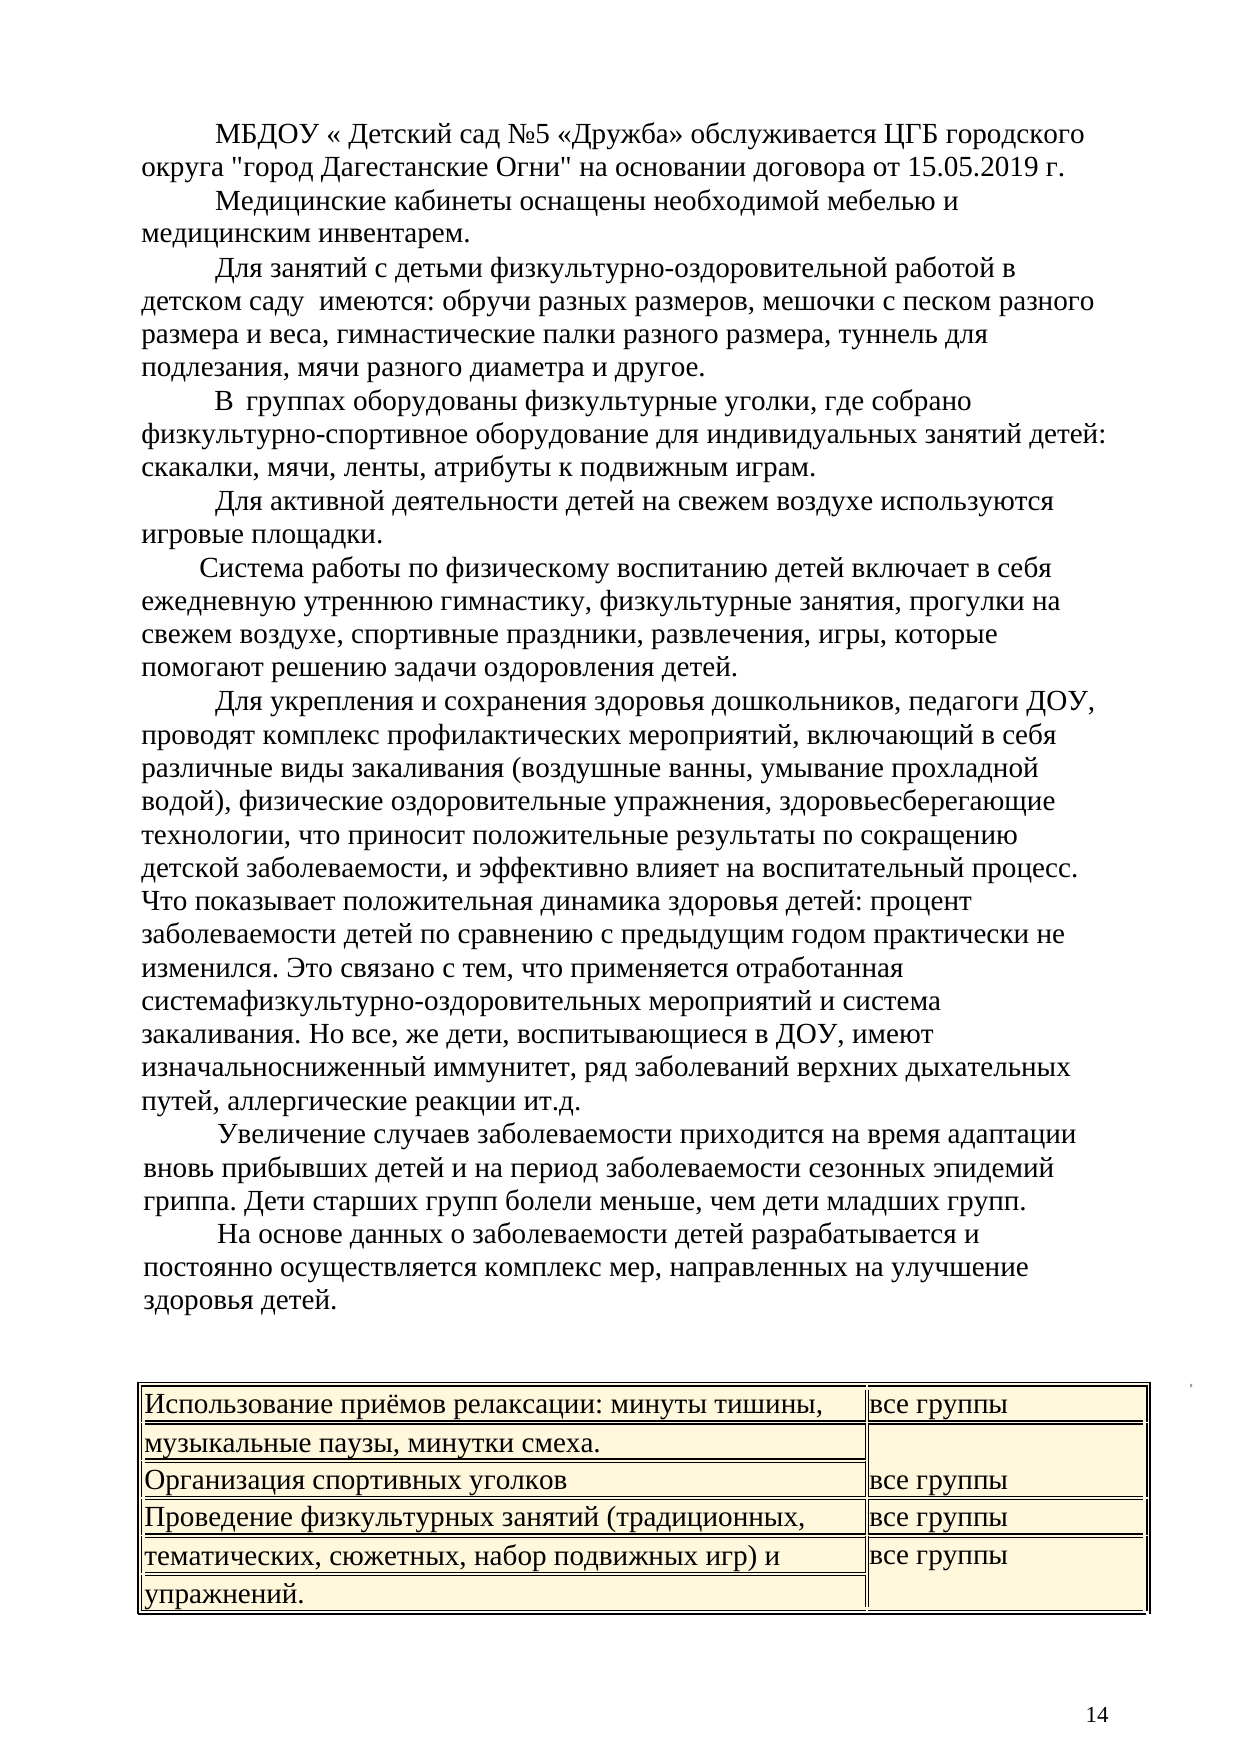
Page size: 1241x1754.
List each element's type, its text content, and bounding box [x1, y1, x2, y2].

table_cell все группы [867, 1496, 1148, 1533]
list группах оборудованы физкультурные уголки, где собрано физкультурно-спортивное оборудование для индивидуальных занятий детей: скакалки, мячи, ленты, атрибуты к подвижным играм. [141, 384, 1108, 483]
text Для занятий с детьми физкультурно-оздоровительной работой в детском саду имеются: обручи разных размеров, мешочки с песком разного размера и веса, гимнастические палки разного размера, туннель для подлезания, мячи разного диаметра и другое. [141, 251, 1108, 382]
table_cell все группы [867, 1533, 1148, 1610]
table_cell упражнений. [140, 1571, 867, 1610]
table_cell Организация спортивных уголков [140, 1458, 867, 1496]
text Система работы по физическому воспитанию детей включает в себя ежедневную утреннюю гимнастику, физкультурные занятия, прогулки на свежем воздухе, спортивные праздники, развлечения, игры, которые помогают решению задачи оздоровления детей. [141, 551, 1108, 682]
text Увеличение случаев заболеваемости приходится на время адаптации вновь прибывших детей и на период заболеваемости сезонных эпидемий гриппа. Дети старших групп болели меньше, чем дети младших групп. [143, 1118, 1108, 1216]
text Для активной деятельности детей на свежем воздухе используются игровые площадки. [141, 484, 1106, 549]
table_cell все группы [867, 1420, 1148, 1496]
table_header Использование приёмов релаксации: минуты тишины, [140, 1383, 867, 1420]
table_header все группы [867, 1386, 1146, 1420]
table_cell Проведение физкультурных занятий (традиционных, [140, 1496, 867, 1533]
text Для укрепления и сохранения здоровья дошкольников, педагоги ДОУ, проводят комплекс профилактических мероприятий, включающий в себя различные виды закаливания (воздушные ванны, умывание прохладной водой), физические оздоровительные упражнения, здоровьесберегающие технологии, что приносит положительные результаты по сокращению детской заболеваемости, и эффективно влияет на воспитательный процесс. Что показывает положительная динамика здоровья детей: процент заболеваемости детей по сравнению с предыдущим годом практически не изменился. Это связано с тем, что применяется отработанная системафизкультурно-оздоровительных мероприятий и система закаливания. Но все, же дети, воспитывающиеся в ДОУ, имеют изначальносниженный иммунитет, ряд заболеваний верхних дыхательных путей, аллергические реакции ит.д. [141, 684, 1108, 1116]
table_cell тематических, сюжетных, набор подвижных игр) и [140, 1533, 867, 1571]
text На основе данных о заболеваемости детей разрабатывается и постоянно осуществляется комплекс мер, направленных на улучшение здоровья детей. [143, 1218, 1108, 1316]
text Медицинские кабинеты оснащены необходимой мебелью и медицинским инвентарем. [141, 184, 1108, 249]
text МБДОУ « Детский сад №5 «Дружба» обслуживается ЦГБ городского округа "город Дагестанские Огни" на основании договора от 15.05.2019 г. [141, 117, 1108, 182]
table_cell музыкальные паузы, минутки смеха. [140, 1420, 867, 1458]
